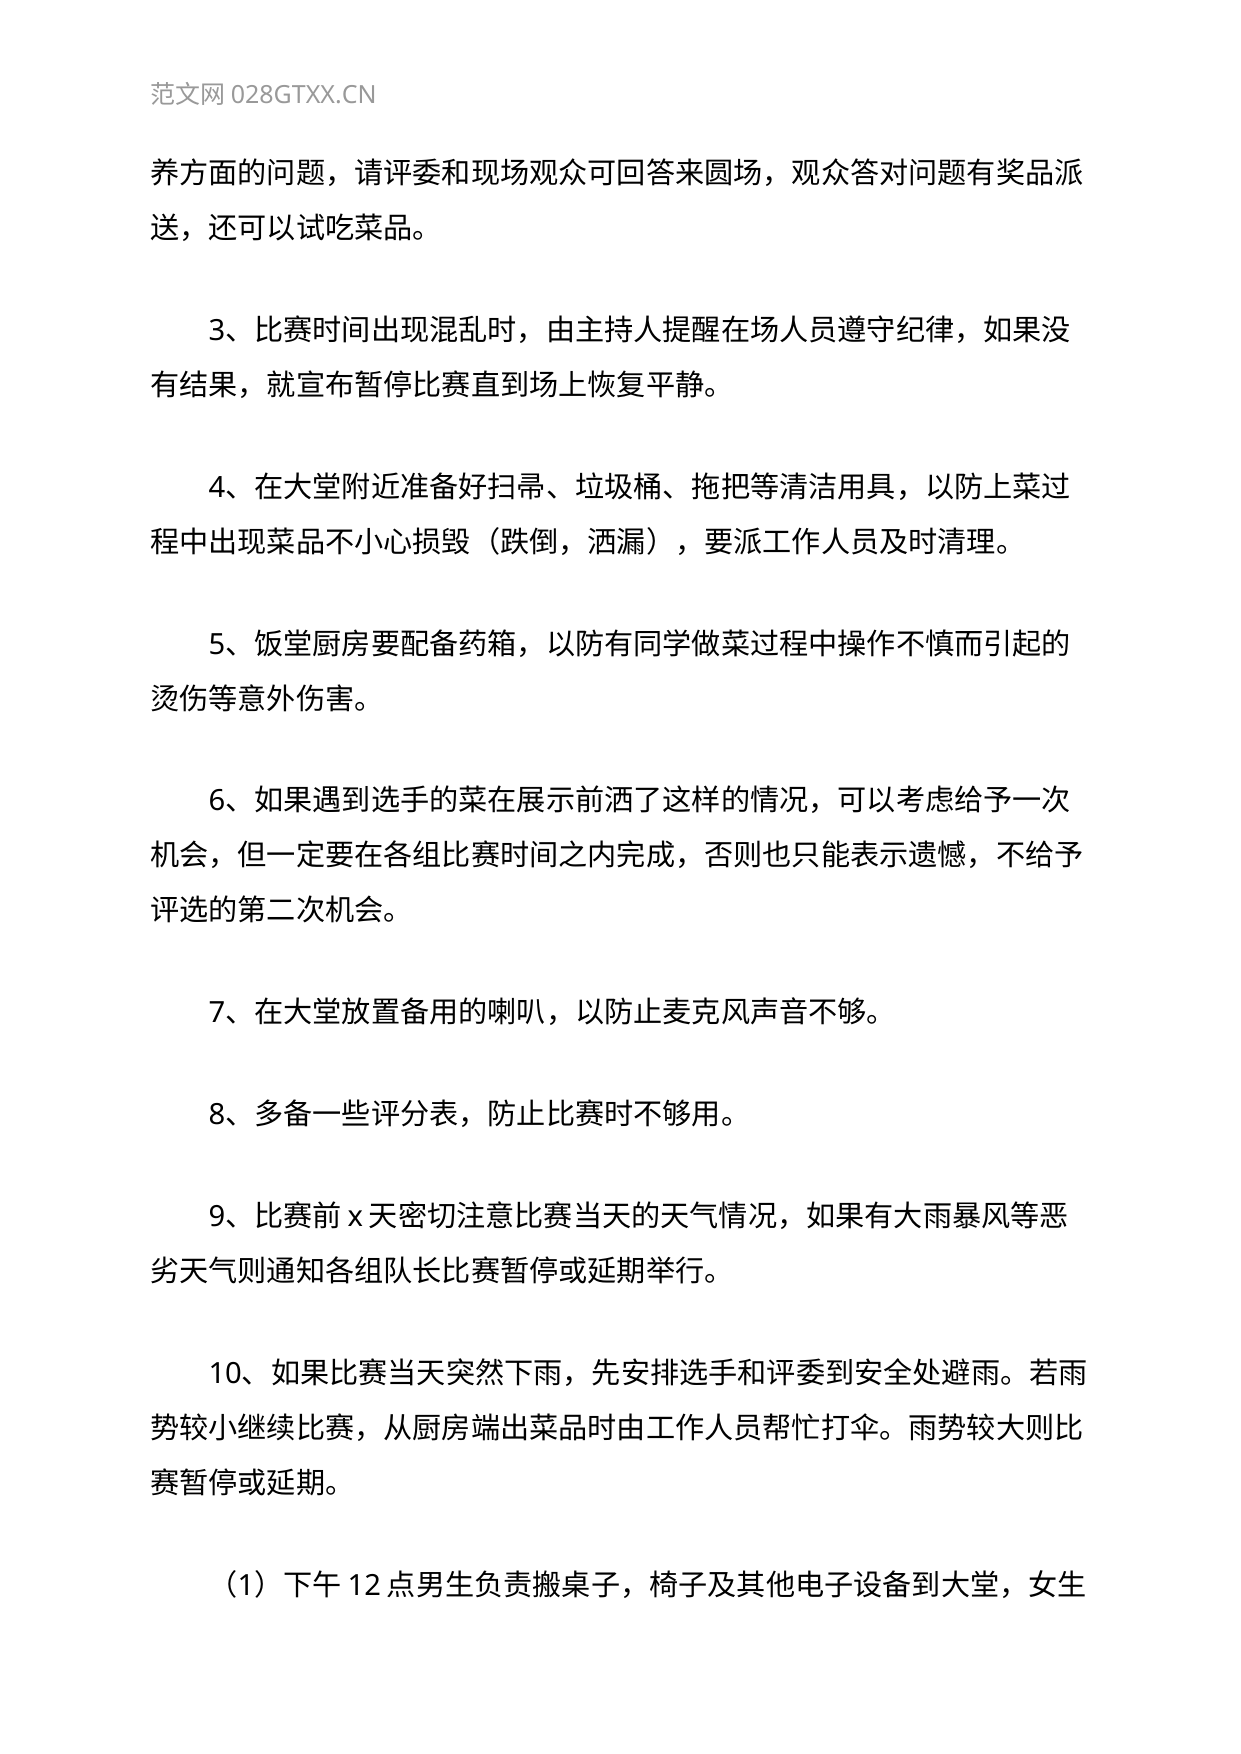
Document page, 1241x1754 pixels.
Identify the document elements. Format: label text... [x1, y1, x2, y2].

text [150, 1561, 1090, 1603]
text 9、比赛前x天密切注意比赛当天的天气情况，如果有大雨暴风等恶劣天气则通知各组队长比赛暂停或延期举行。 [150, 1193, 1090, 1290]
text 10、如果比赛当天突然下雨，先安排选手和评委到安全处避雨。若雨势较小继续比赛，从厨房端出菜品时由工作人员帮忙打伞。雨势较大则比赛暂停或延期。 [150, 1349, 1090, 1502]
text 3、比赛时间出现混乱时，由主持人提醒在场人员遵守纪律，如果没有结果，就宣布暂停比赛直到场上恢复平静。 [150, 307, 1090, 404]
text 6、如果遇到选手的菜在展示前洒了这样的情况，可以考虑给予一次机会，但一定要在各组比赛时间之内完成，否则也只能表示遗憾，不给予评选的第二次机会。 [150, 777, 1090, 929]
text 4、在大堂附近准备好扫帚、垃圾桶、拖把等清洁用具，以防上菜过程中出现菜品不小心损毁（跌倒，洒漏），要派工作人员及时清理。 [150, 463, 1090, 561]
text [150, 150, 1090, 247]
text 8、多备一些评分表，防止比赛时不够用。 [150, 1091, 1090, 1133]
text 7、在大堂放置备用的喇叭，以防止麦克风声音不够。 [150, 989, 1090, 1031]
text 5、饭堂厨房要配备药箱，以防有同学做菜过程中操作不慎而引起的烫伤等意外伤害。 [150, 620, 1090, 717]
